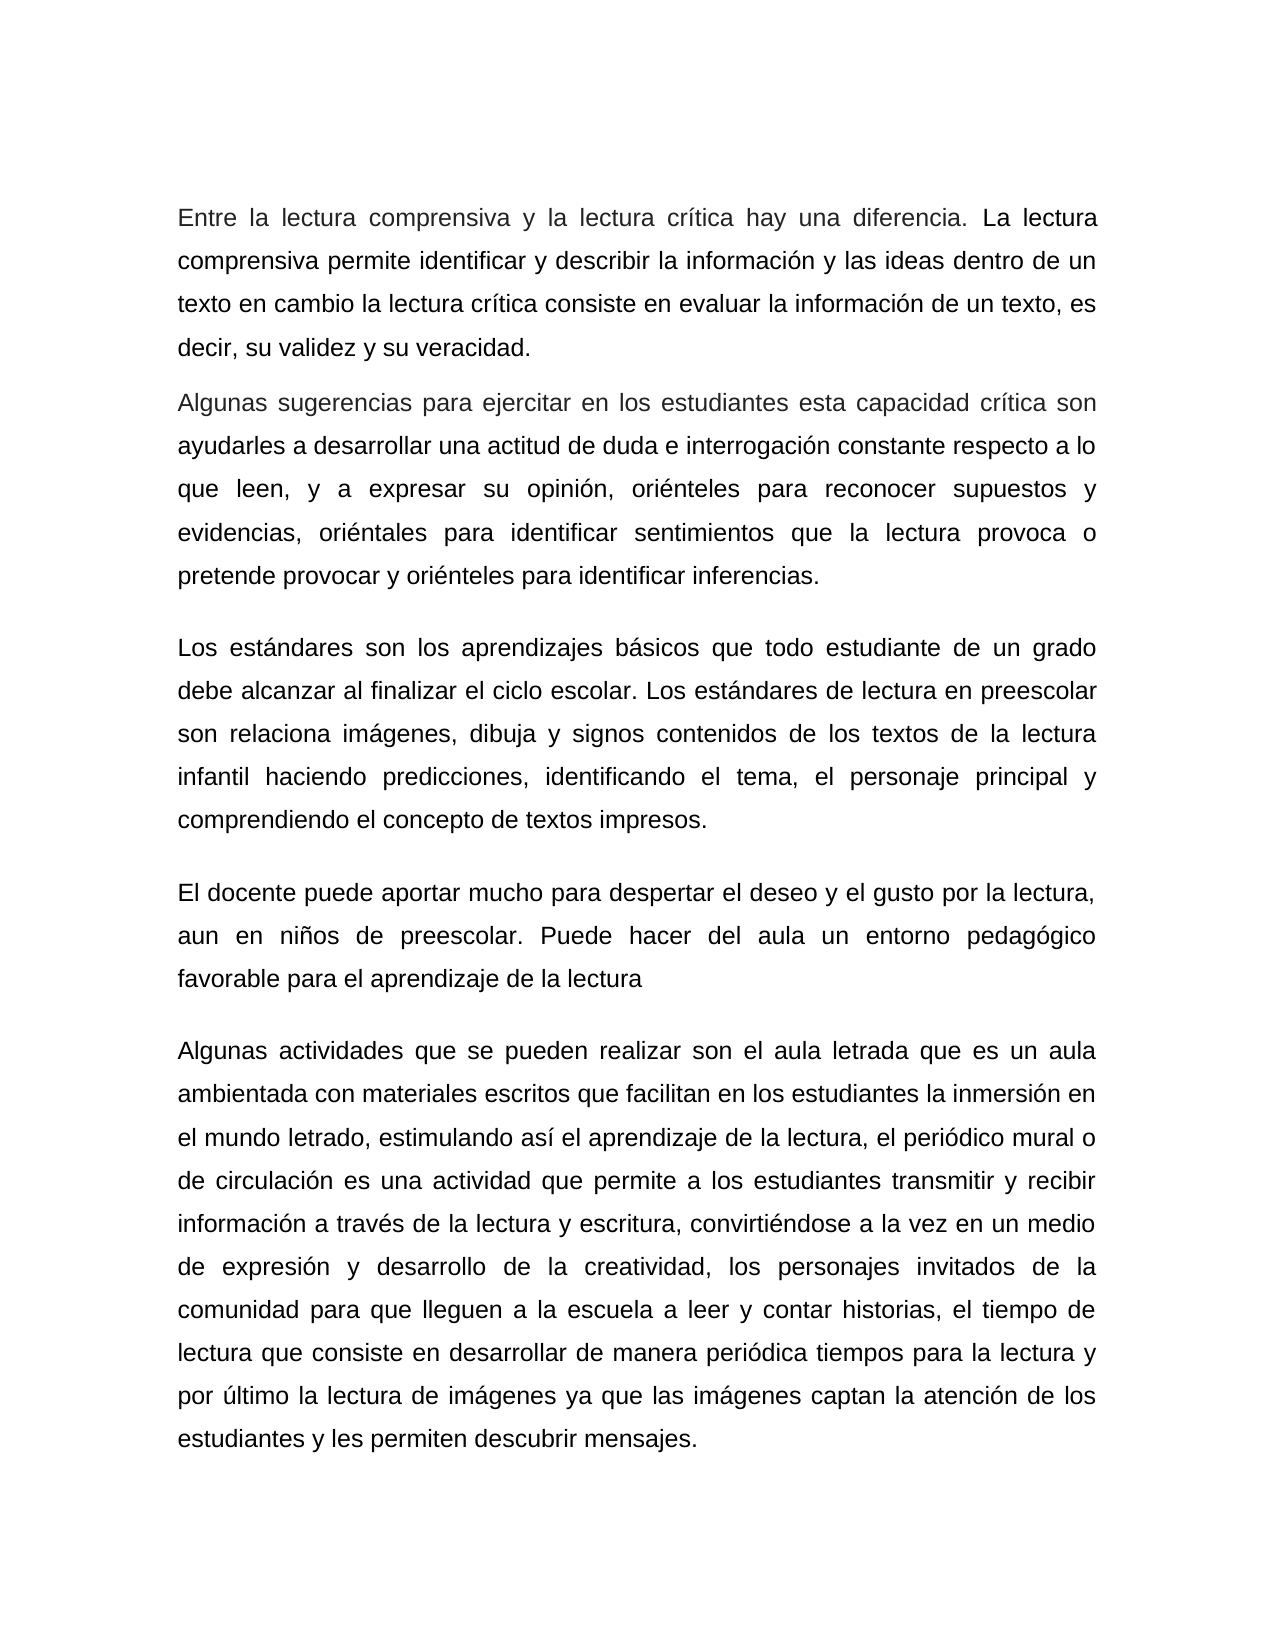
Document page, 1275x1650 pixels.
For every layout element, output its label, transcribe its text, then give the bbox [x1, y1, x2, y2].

text Entre la lectura comprensiva y la lectura crítica hay una diferencia. La lectura comprensiva permite identificar y describir la información y las ideas dentro de un texto en cambio la lectura crítica consiste en evaluar la información de un texto, es decir, su validez y su veracidad. [177, 203, 1098, 361]
text Los estándares son los aprendizajes básicos que todo estudiante de un grado debe alcanzar al finalizar el ciclo escolar. Los estándares de lectura en preescolar son relaciona imágenes, dibuja y signos contenidos de los textos de la lectura infantil haciendo predicciones, identificando el tema, el personaje principal y comprendiendo el concepto de textos impresos. [177, 633, 1098, 834]
text Algunas actividades que se pueden realizar son el aula letrada que es un aula ambientada con materiales escritos que facilitan en los estudiantes la inmersión en el mundo letrado, estimulando así el aprendizaje de la lectura, el periódico mural o de circulación es una actividad que permite a los estudiantes transmitir y recibir información a través de la lectura y escritura, convirtiéndose a la vez en un medio de expresión y desarrollo de la creatividad, los personajes invitados de la comunidad para que lleguen a la escuela a leer y contar historias, el tiempo de lectura que consiste en desarrollar de manera periódica tiempos para la lectura y por último la lectura de imágenes ya que las imágenes captan la atención de los estudiantes y les permiten descubrir mensajes. [177, 1036, 1098, 1453]
text Algunas sugerencias para ejercitar en los estudiantes esta capacidad crítica son ayudarles a desarrollar una actitud de duda e interrogación constante respecto a lo que leen, y a expresar su opinión, oriénteles para reconocer supuestos y evidencias, oriéntales para identificar sentimientos que la lectura provoca o pretende provocar y oriénteles para identificar inferencias. [177, 388, 1098, 589]
text El docente puede aportar mucho para despertar el deseo y el gusto por la lectura, aun en niños de preescolar. Puede hacer del aula un entorno pedagógico favorable para el aprendizaje de la lectura [177, 878, 1098, 993]
